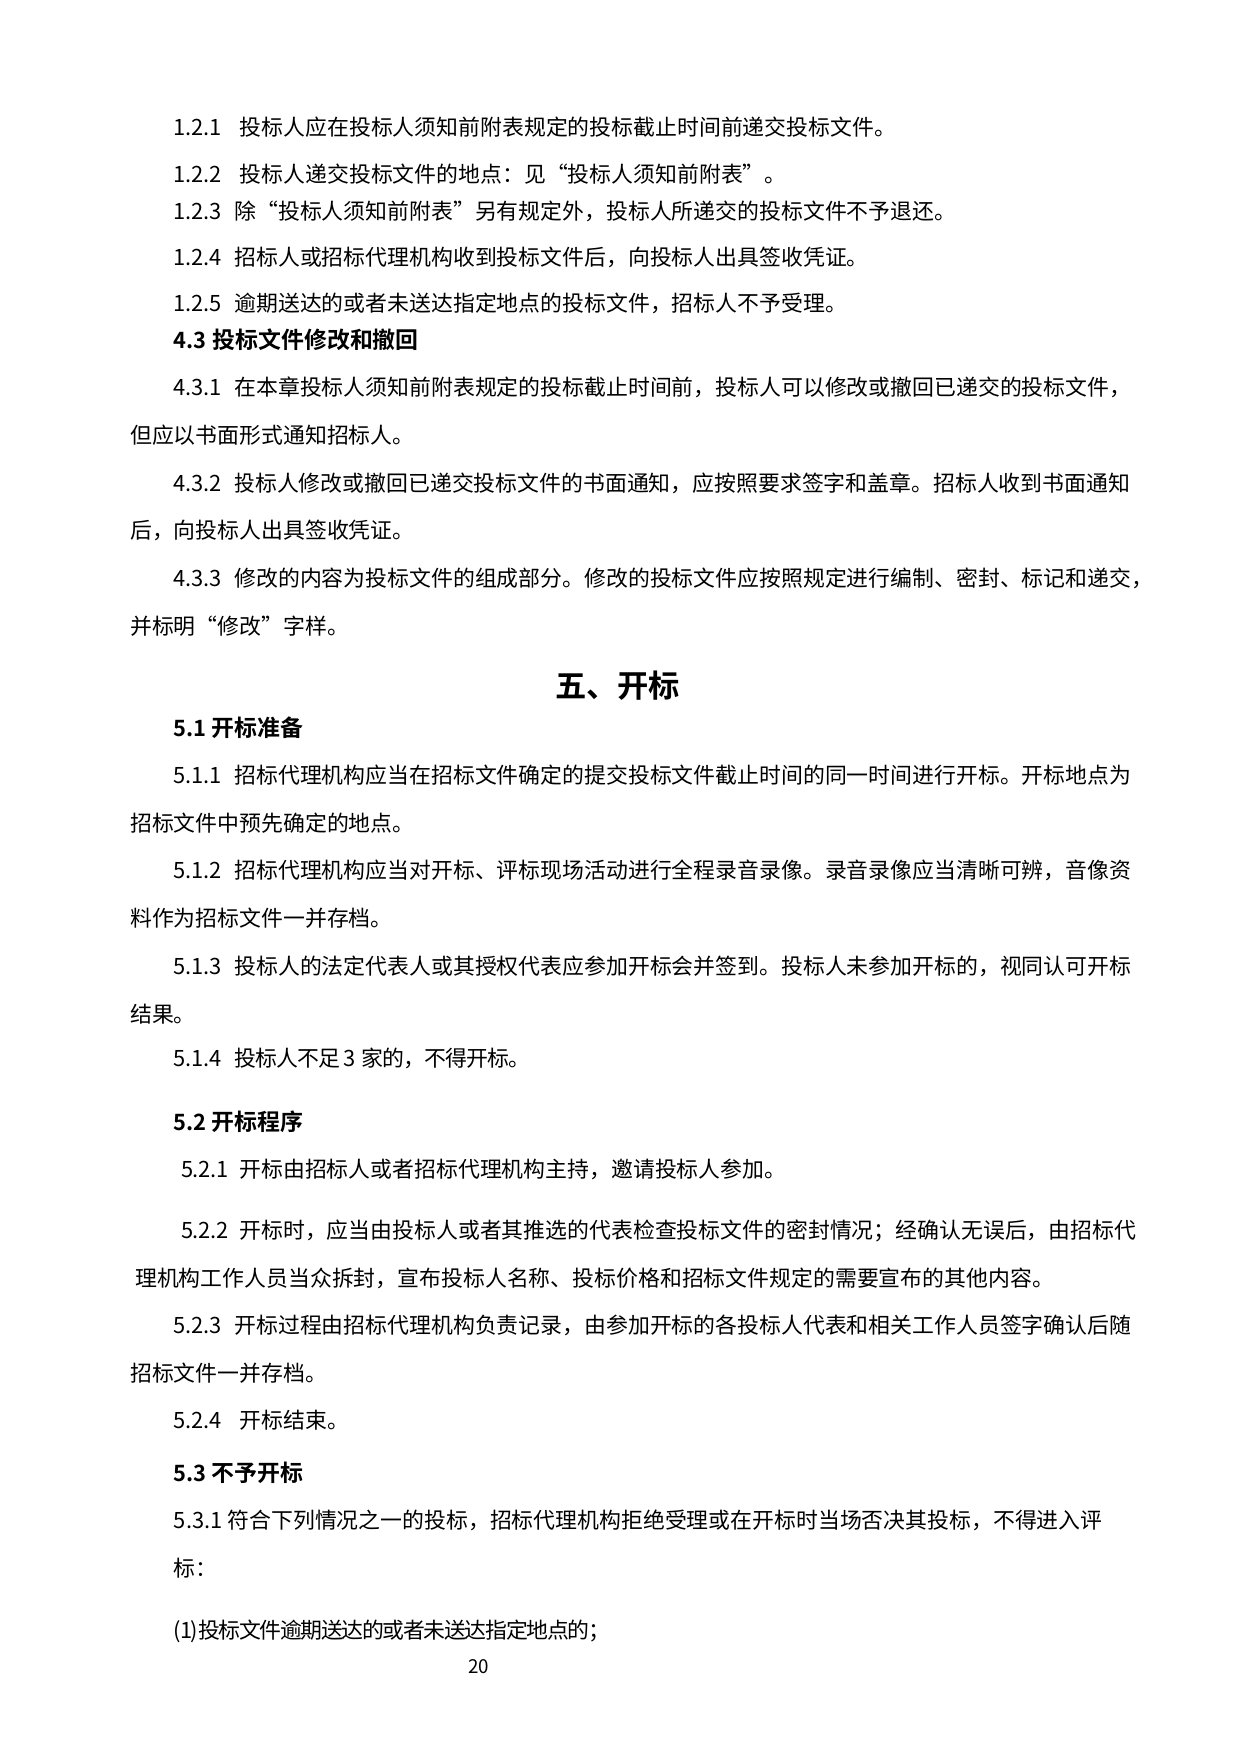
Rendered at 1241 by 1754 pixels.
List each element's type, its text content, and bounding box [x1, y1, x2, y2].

text 5.3.1 符合下列情况之一的投标，招标代理机构拒绝受理或在开标时当场否决其投标，不得进入评标： [174, 1503, 1115, 1582]
list 开标结束。 [174, 1403, 1147, 1435]
list 投标人不足 3 家的，不得开标。 [174, 1045, 1147, 1072]
list 在本章投标人须知前附表规定的投标截止时间前，投标人可以修改或撤回已递交的投标文件， 但应以书面形式通知招标人。 [130, 370, 1143, 449]
list 投标人应在投标人须知前附表规定的投标截止时间前递交投标文件。 [174, 110, 1147, 142]
list 招标代理机构应当对开标、评标现场活动进行全程录音录像。录音录像应当清晰可辨，音像资 料作为招标文件一并存档。 [130, 853, 1143, 933]
list 开标由招标人或者招标代理机构主持，邀请投标人参加。 [135, 1152, 1147, 1183]
list 招标人或招标代理机构收到投标文件后，向投标人出具签收凭证。 [174, 240, 1147, 272]
subtitle 开标准备 [173, 710, 1146, 743]
subtitle 投标文件修改和撤回 [174, 322, 1146, 355]
list 逾期送达的或者未送达指定地点的投标文件，招标人不予受理。 [174, 286, 1147, 318]
list 开标过程由招标代理机构负责记录，由参加开标的各投标人代表和相关工作人员签字确认后随招标文件一并存档。 [130, 1308, 1143, 1388]
subtitle 开标程序 [173, 1104, 1146, 1137]
list 投标人递交投标文件的地点：见“投标人须知前附表”。 [174, 157, 1147, 188]
list 投标人的法定代表人或其授权代表应参加开标会并签到。投标人未参加开标的，视同认可开标 结果。 [130, 949, 1143, 1029]
subtitle 五、开标 [89, 661, 1145, 706]
list 投标人修改或撤回已递交投标文件的书面通知，应按照要求签字和盖章。招标人收到书面通知后，向投标人出具签收凭证。 [130, 466, 1143, 545]
list 招标代理机构应当在招标文件确定的提交投标文件截止时间的同一时间进行开标。开标地点为 招标文件中预先确定的地点。 [130, 758, 1143, 837]
list 除“投标人须知前附表”另有规定外，投标人所递交的投标文件不予退还。 [174, 194, 1147, 226]
text (1)投标文件逾期送达的或者未送达指定地点的； [174, 1613, 1115, 1644]
subtitle 不予开标 [173, 1455, 1146, 1488]
list 开标时，应当由投标人或者其推选的代表检查投标文件的密封情况；经确认无误后，由招标代理机构工作人员当众拆封，宣布投标人名称、投标价格和招标文件规定的需要宣布的其他内容。 [135, 1213, 1147, 1293]
list 修改的内容为投标文件的组成部分。修改的投标文件应按照规定进行编制、密封、标记和递交，并标明“修改”字样。 [130, 561, 1143, 641]
